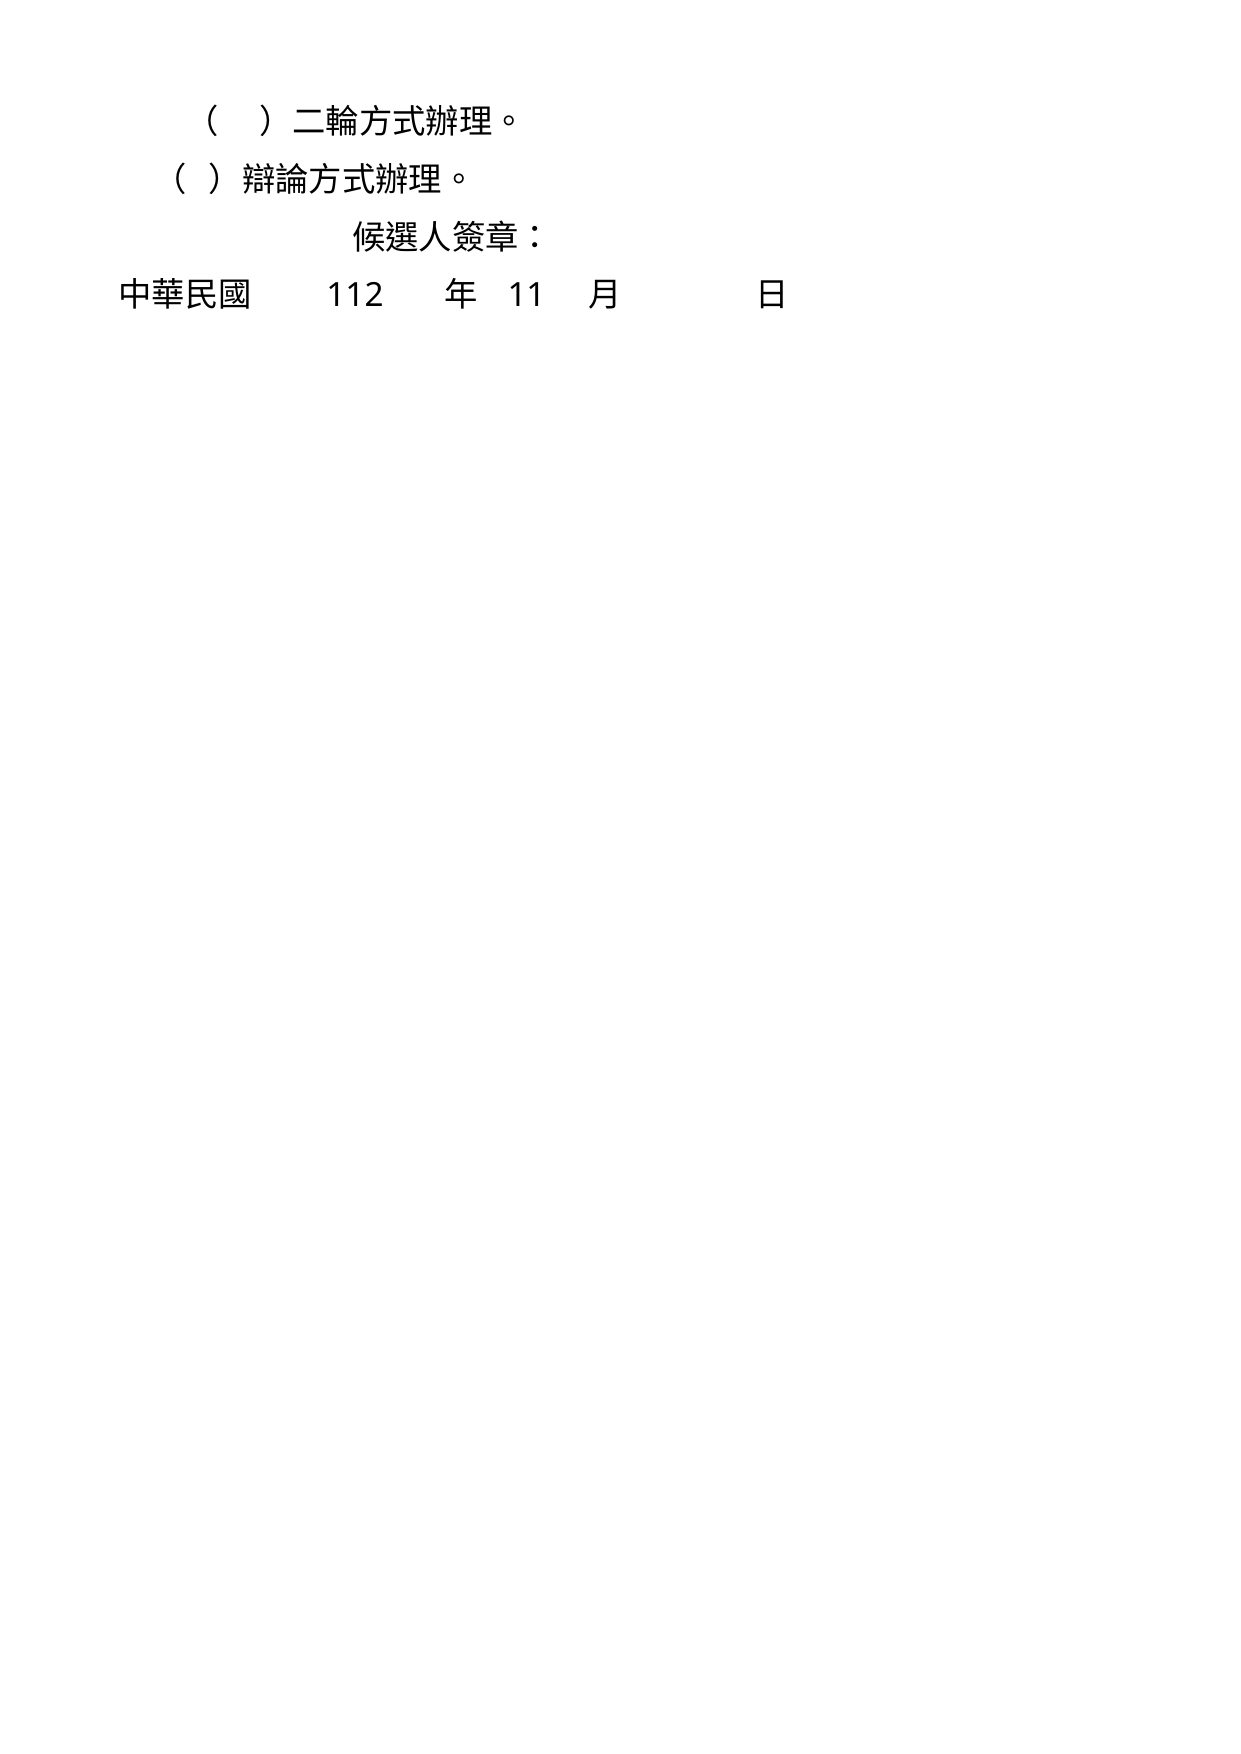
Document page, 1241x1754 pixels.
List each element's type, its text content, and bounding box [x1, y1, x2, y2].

text （ ）辯論方式辦理。 [118, 153, 1122, 201]
text 候選人簽章： [118, 211, 1122, 259]
text 中華民國 112 年 11 月 日 [118, 268, 1122, 317]
text （ ）二輪方式辦理。 [118, 95, 1122, 143]
